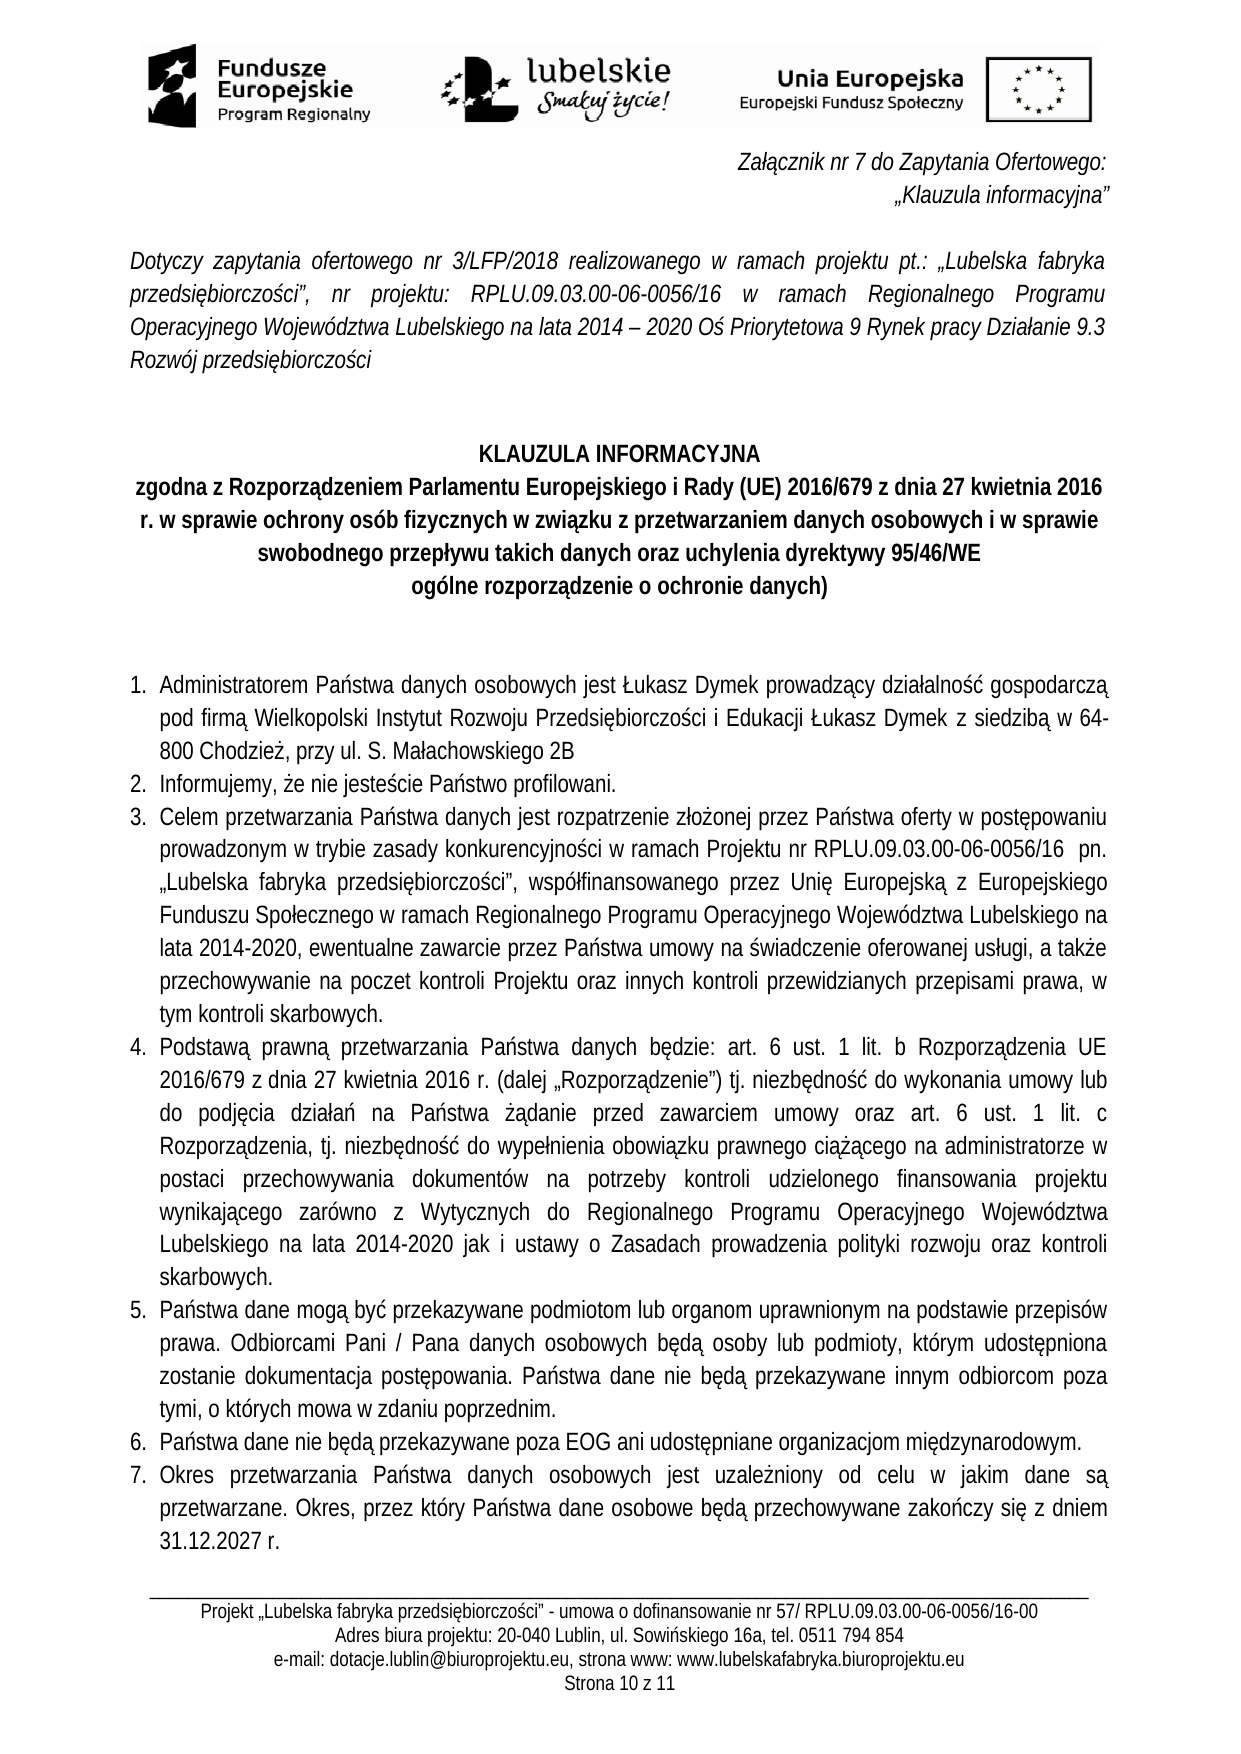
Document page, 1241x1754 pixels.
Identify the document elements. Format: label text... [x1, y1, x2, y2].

list Podstawą prawną przetwarzania Państwa danych będzie: art. 6 ust. 1 lit. b Rozporządzenia UE 2016/679 z dnia 27 kwietnia 2016 r. (dalej „Rozporządzenie”) tj. niezbędność do wykonania umowy lub do podjęcia działań na Państwa żądanie przed zawarciem umowy oraz art. 6 ust. 1 lit. c Rozporządzenia, tj. niezbędność do wypełnienia obowiązku prawnego ciążącego na administratorze w postaci przechowywania dokumentów na potrzeby kontroli udzielonego finansowania projektu wynikającego zarówno z Wytycznych do Regionalnego Programu Operacyjnego Województwa Lubelskiego na lata 2014-2020 jak i ustawy o Zasadach prowadzenia polityki rozwoju oraz kontroli skarbowych. [130, 1032, 1109, 1291]
list Administratorem Państwa danych osobowych jest Łukasz Dymek prowadzący działalność gospodarczą pod firmą Wielkopolski Instytut Rozwoju Przedsiębiorczości i Edukacji Łukasz Dymek z siedzibą w 64-800 Chodzież, przy ul. S. Małachowskiego 2B [130, 670, 1109, 764]
list Celem przetwarzania Państwa danych jest rozpatrzenie złożonej przez Państwa oferty w postępowaniu prowadzonym w trybie zasady konkurencyjności w ramach Projektu nr RPLU.09.03.00-06-0056/16 pn. „Lubelska fabryka przedsiębiorczości”, współfinansowanego przez Unię Europejską z Europejskiego Funduszu Społecznego w ramach Regionalnego Programu Operacyjnego Województwa Lubelskiego na lata 2014-2020, ewentualne zawarcie przez Państwa umowy na świadczenie oferowanej usługi, a także przechowywanie na poczet kontroli Projektu oraz innych kontroli przewidzianych przepisami prawa, w tym kontroli skarbowych. [130, 801, 1109, 1028]
text Załącznik nr 7 do Zapytania Ofertowego: [130, 129, 1109, 176]
text Dotyczy zapytania ofertowego nr 3/LFP/2018 realizowanego w ramach projektu pt.: „Lubelska fabryka przedsiębiorczości”, nr projektu: RPLU.09.03.00-06-0056/16 w ramach Regionalnego Programu Operacyjnego Województwa Lubelskiego na lata 2014 – 2020 Oś Priorytetowa 9 Rynek pracy Działanie 9.3 Rozwój przedsiębiorczości [130, 246, 1109, 373]
text KLAUZULA INFORMACYJNA [130, 439, 1109, 468]
text zgodna z Rozporządzeniem Parlamentu Europejskiego i Rady (UE) 2016/679 z dnia 27 kwietnia 2016 r. w sprawie ochrony osób fizycznych w związku z przetwarzaniem danych osobowych i w sprawie swobodnego przepływu takich danych oraz uchylenia dyrektywy 95/46/WE [130, 472, 1109, 567]
list Państwa dane mogą być przekazywane podmiotom lub organom uprawnionym na podstawie przepisów prawa. Odbiorcami Pani / Pana danych osobowych będą osoby lub podmioty, którym udostępniona zostanie dokumentacja postępowania. Państwa dane nie będą przekazywane innym odbiorcom poza tymi, o których mowa w zdaniu poprzednim. [130, 1295, 1109, 1423]
text ogólne rozporządzenie o ochronie danych) [130, 571, 1109, 600]
list Informujemy, że nie jesteście Państwo profilowani. [130, 768, 1109, 797]
list Okres przetwarzania Państwa danych osobowych jest uzależniony od celu w jakim dane są przetwarzane. Okres, przez który Państwa dane osobowe będą przechowywane zakończy się z dniem 31.12.2027 r. [130, 1460, 1109, 1554]
list Państwa dane nie będą przekazywane poza EOG ani udostępniane organizacjom międzynarodowym. [130, 1427, 1109, 1456]
picture [140, 43, 1099, 129]
text „Klauzula informacyjna” [130, 180, 1109, 209]
